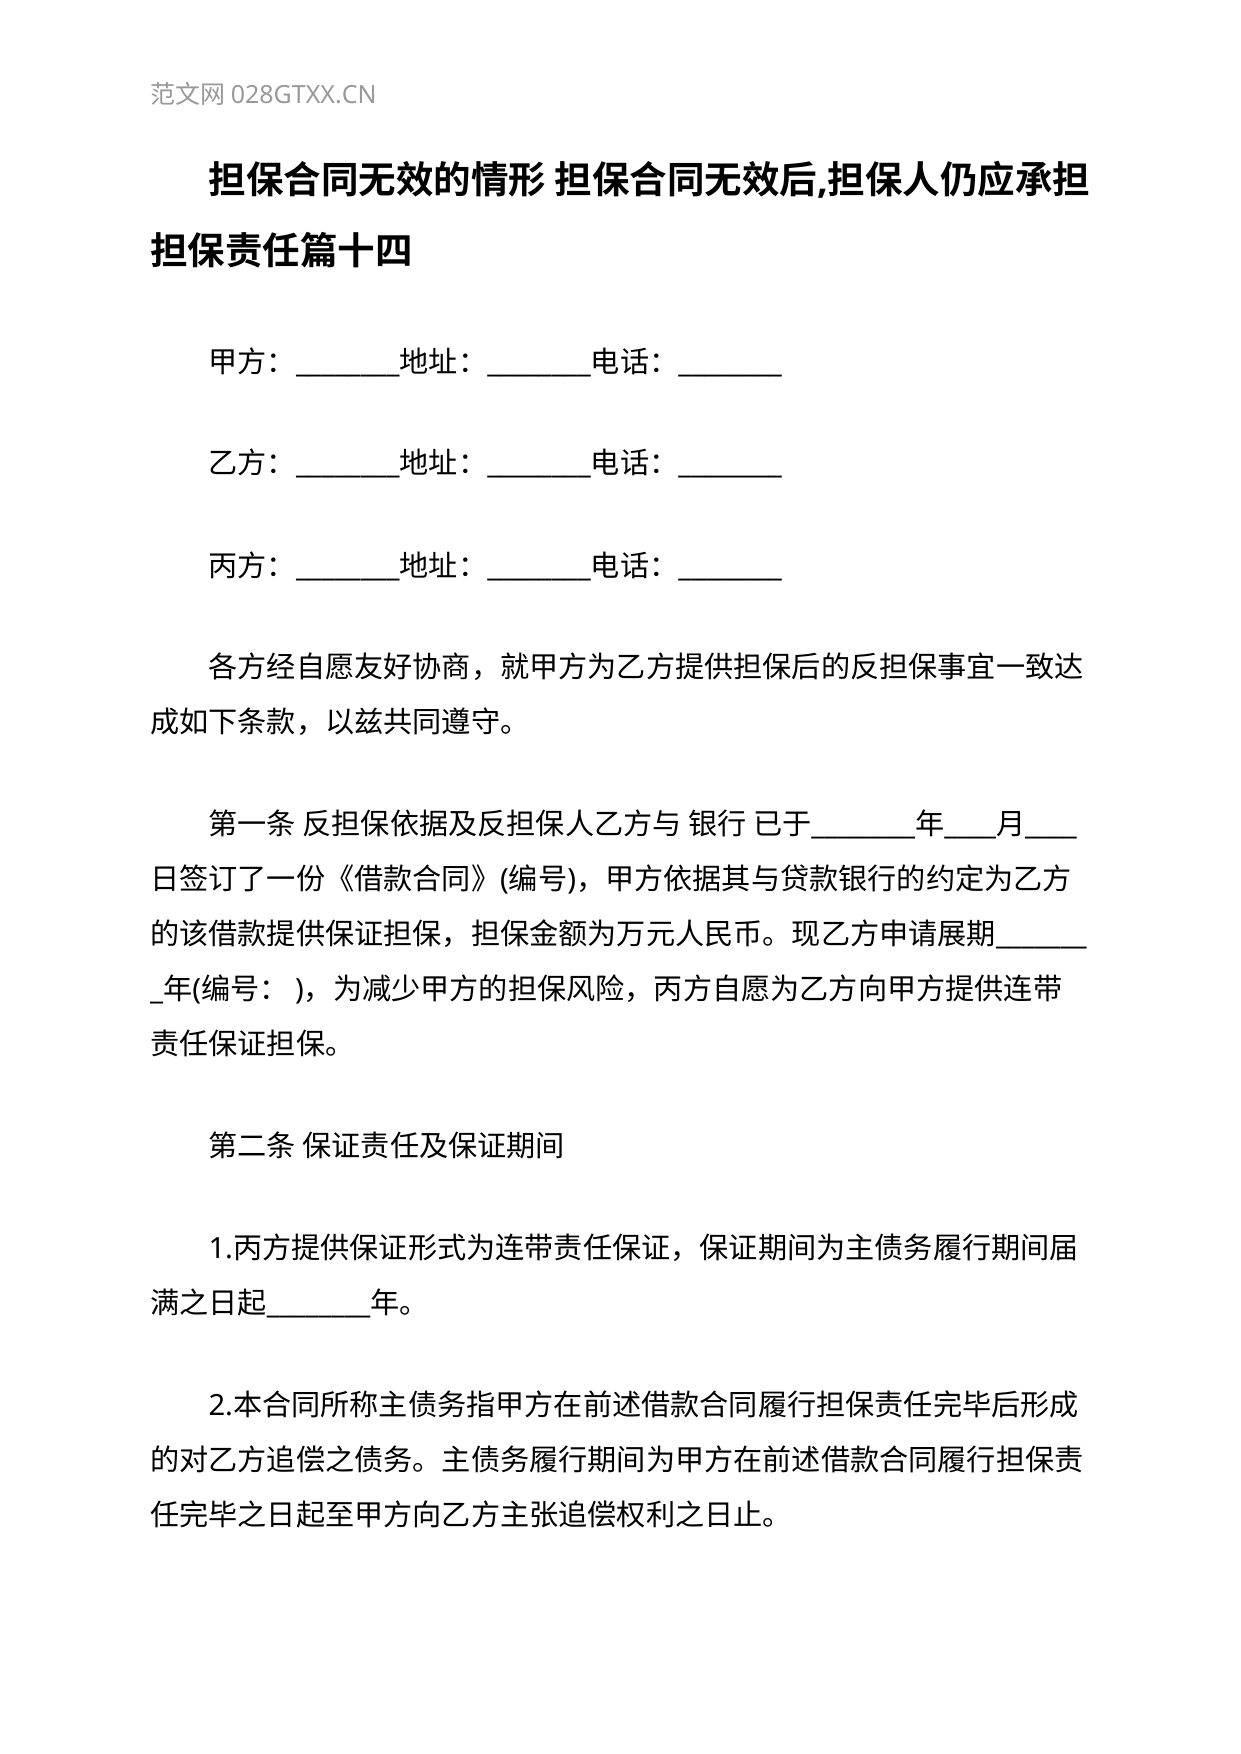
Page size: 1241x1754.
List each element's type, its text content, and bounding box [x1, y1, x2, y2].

text 1.丙方提供保证形式为连带责任保证，保证期间为主债务履行期间届满之日起________年。 [150, 1224, 1090, 1322]
text 各方经自愿友好协商，就甲方为乙方提供担保后的反担保事宜一致达成如下条款，以兹共同遵守。 [150, 644, 1090, 741]
text 第一条 反担保依据及反担保人乙方与 银行 已于________年____月____日签订了一份《借款合同》(编号)，甲方依据其与贷款银行的约定为乙方的该借款提供保证担保，担保金额为万元人民币。现乙方申请展期________年(编号： )，为减少甲方的担保风险，丙方自愿为乙方向甲方提供连带责任保证担保。 [150, 801, 1090, 1063]
text 丙方：________地址：________电话：________ [150, 542, 1090, 584]
text 乙方：________地址：________电话：________ [150, 440, 1090, 482]
text 2.本合同所称主债务指甲方在前述借款合同履行担保责任完毕后形成的对乙方追偿之债务。主债务履行期间为甲方在前述借款合同履行担保责任完毕之日起至甲方向乙方主张追偿权利之日止。 [150, 1381, 1090, 1533]
text 担保合同无效的情形 担保合同无效后,担保人仍应承担担保责任篇十四 [150, 150, 1090, 275]
text 第二条 保证责任及保证期间 [150, 1122, 1090, 1165]
text 甲方：________地址：________电话：________ [150, 338, 1090, 381]
